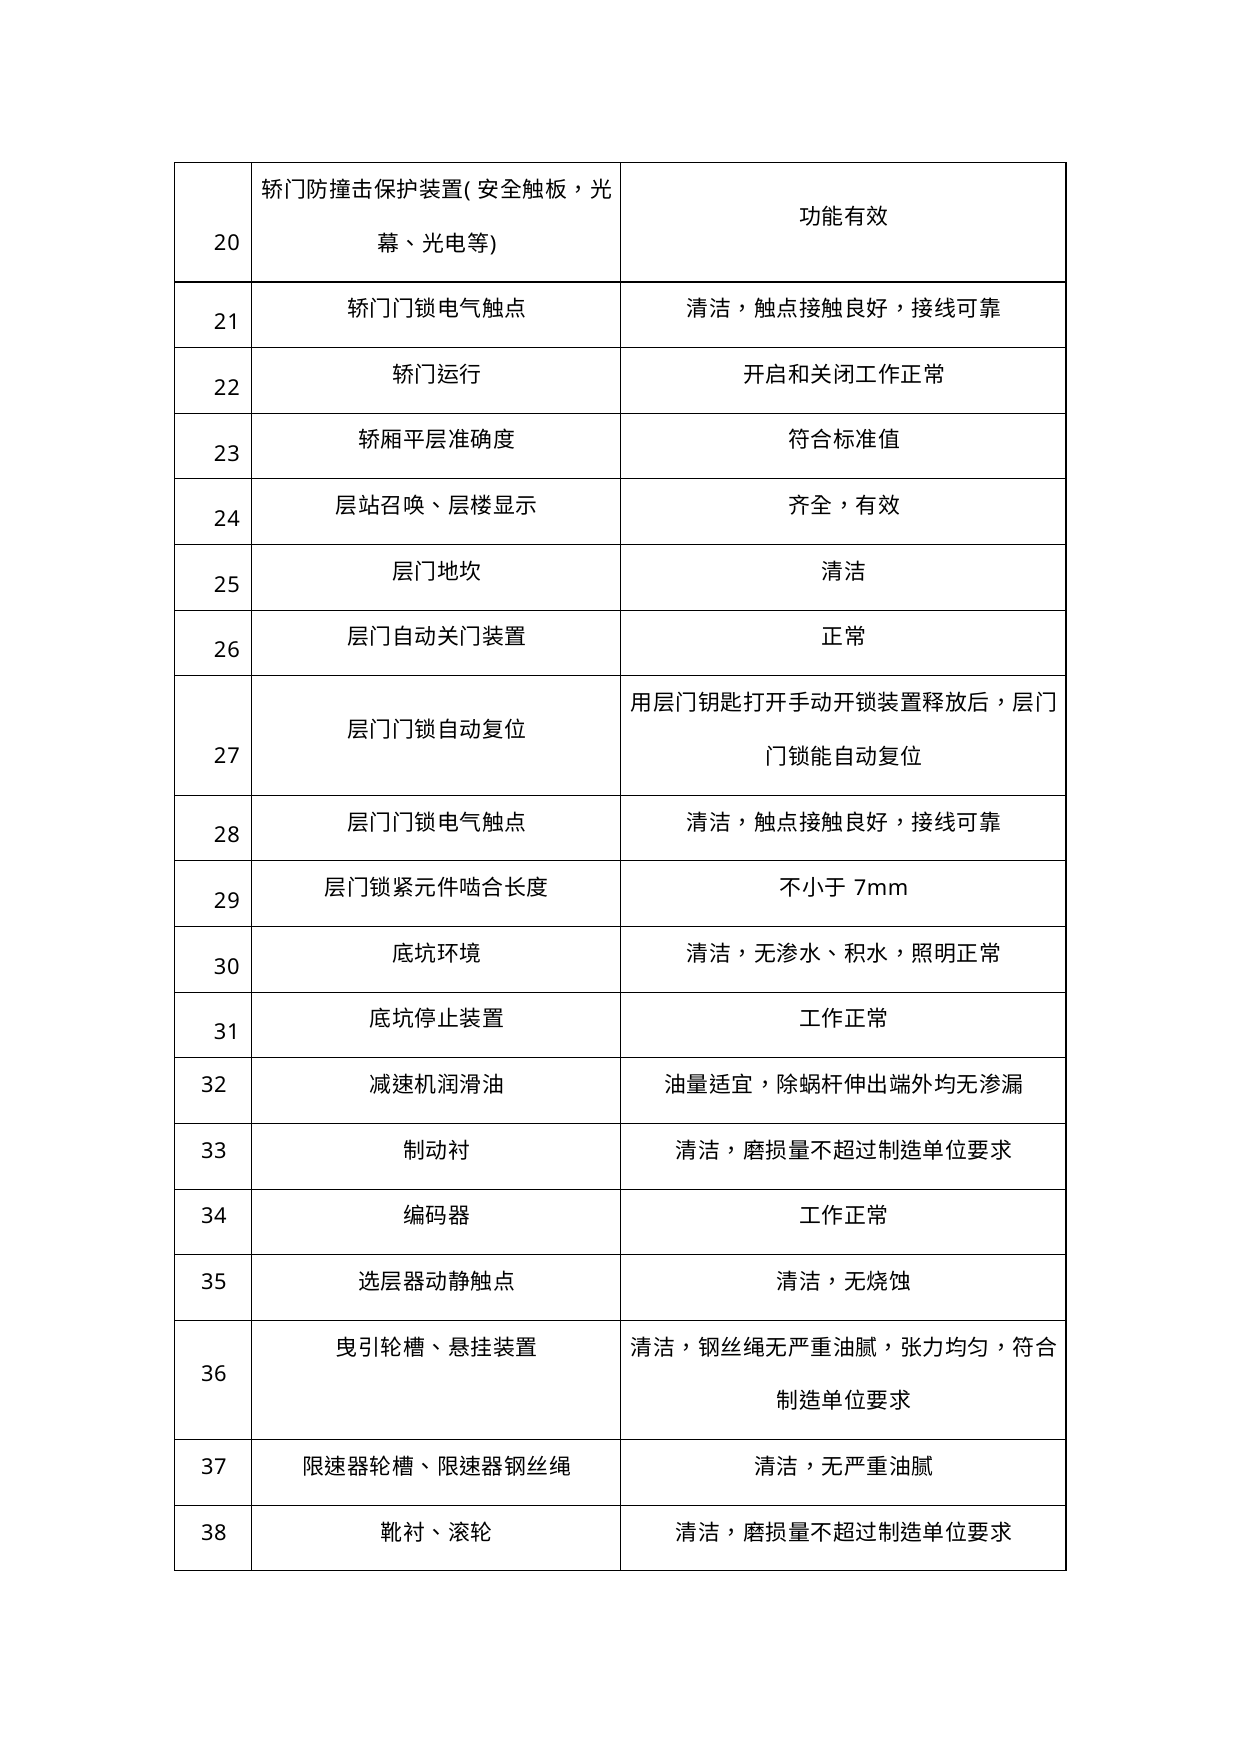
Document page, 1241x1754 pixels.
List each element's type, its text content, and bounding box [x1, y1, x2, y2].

table_cell 轿门运行 [252, 348, 620, 413]
table_cell 25 [175, 545, 251, 609]
table_cell 减速机润滑油 [252, 1058, 620, 1123]
table_cell 轿门防撞击保护装置( 安全触板，光幕、光电等) [252, 163, 620, 281]
table_cell 清洁 [621, 545, 1065, 609]
table_cell 限速器轮槽、限速器钢丝绳 [252, 1440, 620, 1505]
table_cell 清洁，无烧蚀 [621, 1255, 1065, 1320]
table_cell 34 [175, 1190, 251, 1254]
table_cell 29 [175, 861, 251, 926]
table_cell 制动衬 [252, 1124, 620, 1188]
table_cell 37 [175, 1440, 251, 1505]
table_cell 层门门锁电气触点 [252, 796, 620, 860]
table_cell 层门锁紧元件啮合长度 [252, 861, 620, 926]
table_cell 层门门锁自动复位 [252, 676, 620, 795]
table_cell 靴衬、滚轮 [252, 1506, 620, 1570]
table_cell 层站召唤、层楼显示 [252, 479, 620, 544]
table_cell 清洁，无严重油腻 [621, 1440, 1065, 1505]
table_cell 26 [175, 611, 251, 675]
table_cell 23 [175, 414, 251, 478]
table_cell 清洁，钢丝绳无严重油腻，张力均匀，符合制造单位要求 [621, 1321, 1065, 1439]
table_cell 工作正常 [621, 1190, 1065, 1254]
table_cell 底坑环境 [252, 927, 620, 992]
table_cell 38 [175, 1506, 251, 1570]
table_cell 开启和关闭工作正常 [621, 348, 1065, 413]
table_cell 35 [175, 1255, 251, 1320]
table_cell 轿厢平层准确度 [252, 414, 620, 478]
table_cell 曳引轮槽、悬挂装置 [252, 1321, 620, 1439]
table_cell 清洁，磨损量不超过制造单位要求 [621, 1506, 1065, 1570]
table_cell 工作正常 [621, 993, 1065, 1057]
table_cell 32 [175, 1058, 251, 1123]
table_cell 清洁，触点接触良好，接线可靠 [621, 796, 1065, 860]
table_cell 油量适宜，除蜗杆伸出端外均无渗漏 [621, 1058, 1065, 1123]
table_cell 符合标准值 [621, 414, 1065, 478]
table_cell 36 [175, 1321, 251, 1439]
table_cell 22 [175, 348, 251, 413]
table_cell 功能有效 [621, 163, 1065, 281]
table_cell 31 [175, 993, 251, 1057]
table_cell 正常 [621, 611, 1065, 675]
table_cell 33 [175, 1124, 251, 1188]
table_cell 27 [175, 676, 251, 795]
table_cell 清洁，无渗水、积水，照明正常 [621, 927, 1065, 992]
table_cell 选层器动静触点 [252, 1255, 620, 1320]
table_cell 底坑停止装置 [252, 993, 620, 1057]
table_cell 清洁，磨损量不超过制造单位要求 [621, 1124, 1065, 1188]
table_cell 轿门门锁电气触点 [252, 283, 620, 347]
table_cell 用层门钥匙打开手动开锁装置释放后，层门门锁能自动复位 [621, 676, 1065, 795]
table_cell 28 [175, 796, 251, 860]
table_cell 24 [175, 479, 251, 544]
table_cell 20 [175, 163, 251, 281]
table_cell 清洁，触点接触良好，接线可靠 [621, 283, 1065, 347]
table_cell 层门自动关门装置 [252, 611, 620, 675]
table_cell 不小于 7mm [621, 861, 1065, 926]
table_cell 层门地坎 [252, 545, 620, 609]
table_cell 齐全，有效 [621, 479, 1065, 544]
table_cell 编码器 [252, 1190, 620, 1254]
table_cell 21 [175, 283, 251, 347]
table_cell 30 [175, 927, 251, 992]
